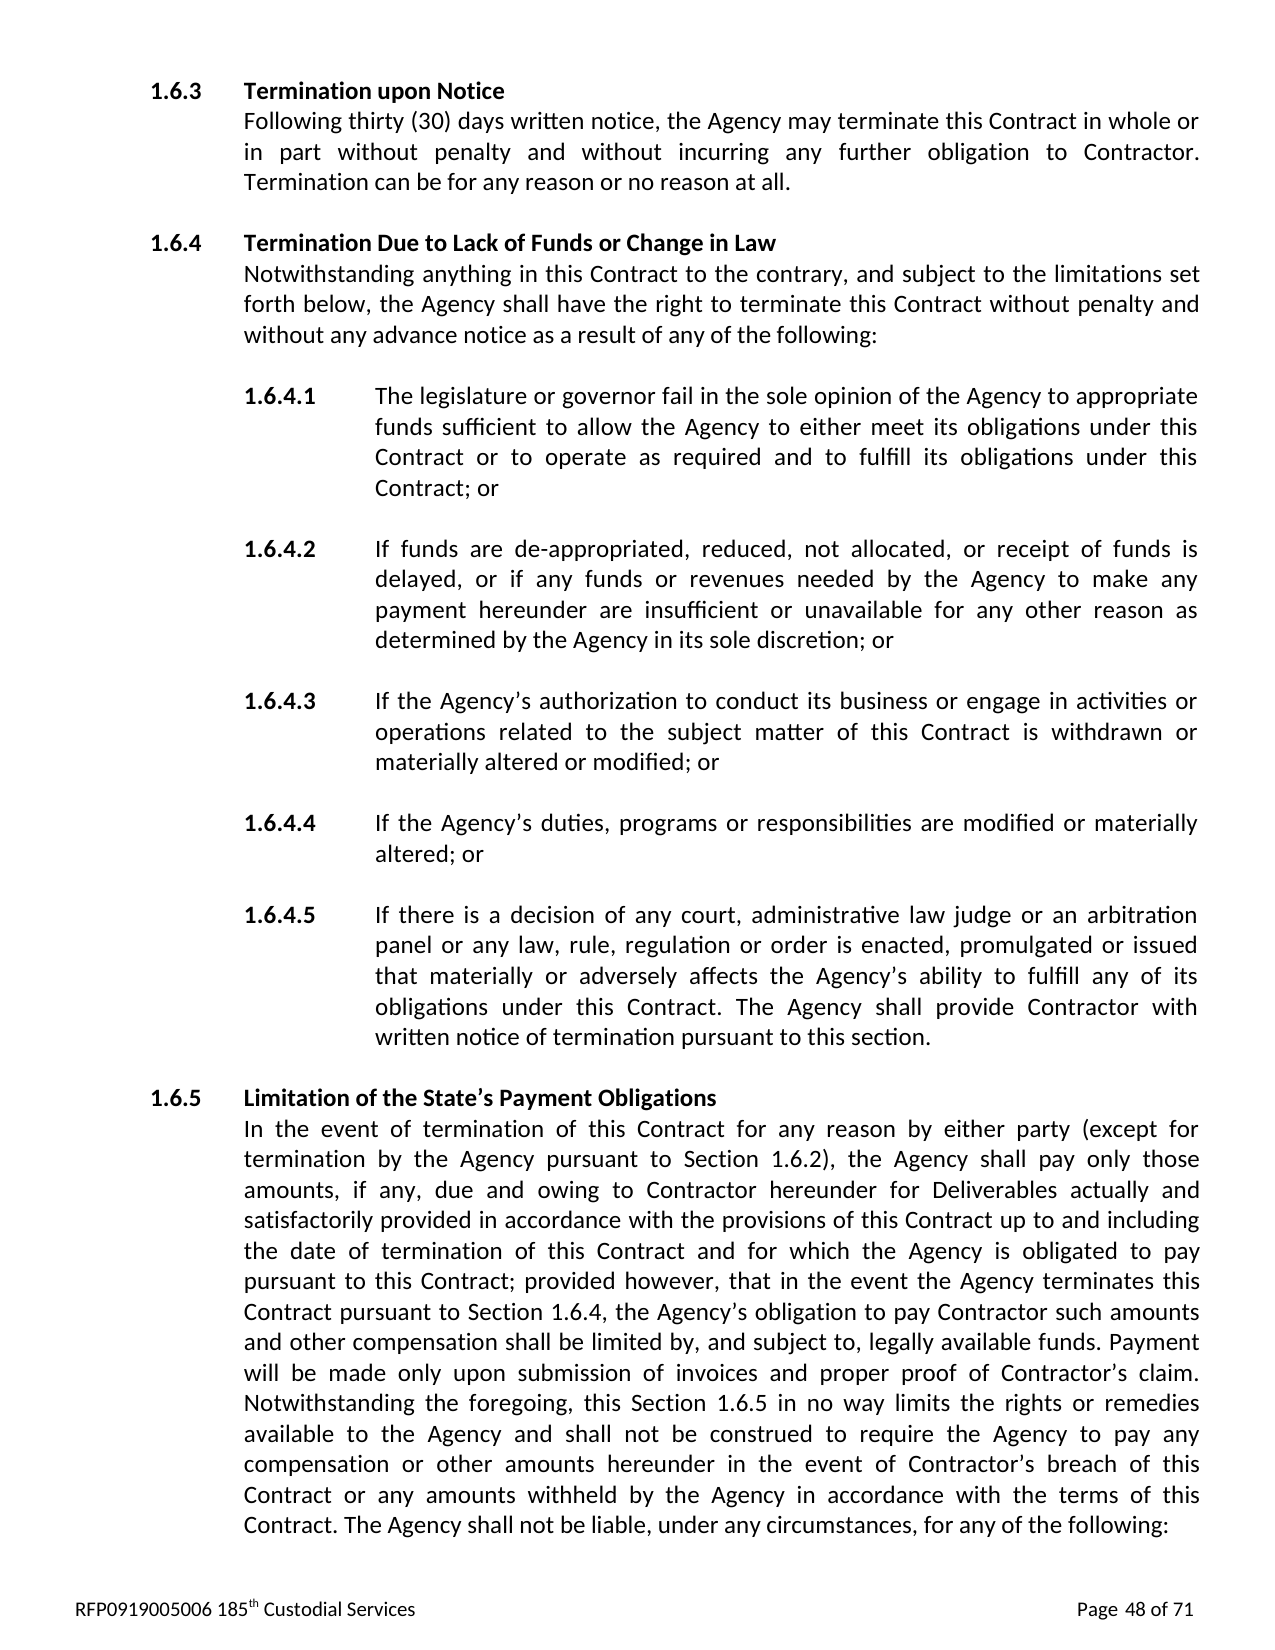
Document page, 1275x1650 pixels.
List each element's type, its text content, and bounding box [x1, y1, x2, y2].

list Notwithstanding anything in this Contract to the contrary, and subject to the limitations set forth below, the Agency shall have the right to terminate this Contract without penalty and without any advance notice as a result of any of the following: [244, 258, 1200, 350]
list If there is a decision of any court, administrative law judge or an arbitration panel or any law, rule, regulation or order is enacted, promulgated or issued that materially or adversely affects the Agency’s ability to fulfill any of its obligations under this Contract. The Agency shall provide Contractor with written notice of termination pursuant to this section. [244, 899, 1200, 1052]
list Limitation of the State’s Payment Obligations [150, 1082, 1200, 1113]
list If the Agency’s duties, programs or responsibilities are modified or materially altered; or [244, 807, 1200, 868]
list Following thirty (30) days written notice, the Agency may terminate this Contract in whole or in part without penalty and without incurring any further obligation to Contractor. Termination can be for any reason or no reason at all. [244, 106, 1200, 197]
list Termination Due to Lack of Funds or Change in Law [150, 228, 1200, 258]
list In the event of termination of this Contract for any reason by either party (except for termination by the Agency pursuant to Section 1.6.2), the Agency shall pay only those amounts, if any, due and owing to Contractor hereunder for Deliverables actually and satisfactorily provided in accordance with the provisions of this Contract up to and including the date of termination of this Contract and for which the Agency is obligated to pay pursuant to this Contract; provided however, that in the event the Agency terminates this Contract pursuant to Section 1.6.4, the Agency’s obligation to pay Contractor such amounts and other compensation shall be limited by, and subject to, legally available funds. Payment will be made only upon submission of invoices and proper proof of Contractor’s claim. Notwithstanding the foregoing, this Section 1.6.5 in no way limits the rights or remedies available to the Agency and shall not be construed to require the Agency to pay any compensation or other amounts hereunder in the event of Contractor’s breach of this Contract or any amounts withheld by the Agency in accordance with the terms of this Contract. The Agency shall not be liable, under any circumstances, for any of the following: [244, 1113, 1200, 1540]
list If funds are de-appropriated, reduced, not allocated, or receipt of funds is delayed, or if any funds or revenues needed by the Agency to make any payment hereunder are insufficient or unavailable for any other reason as determined by the Agency in its sole discretion; or [244, 533, 1200, 655]
list Termination upon Notice [150, 75, 1200, 106]
list If the Agency’s authorization to conduct its business or engage in activities or operations related to the subject matter of this Contract is withdrawn or materially altered or modified; or [244, 685, 1200, 777]
list The legislature or governor fail in the sole opinion of the Agency to appropriate funds sufficient to allow the Agency to either meet its obligations under this Contract or to operate as required and to fulfill its obligations under this Contract; or [244, 380, 1200, 502]
